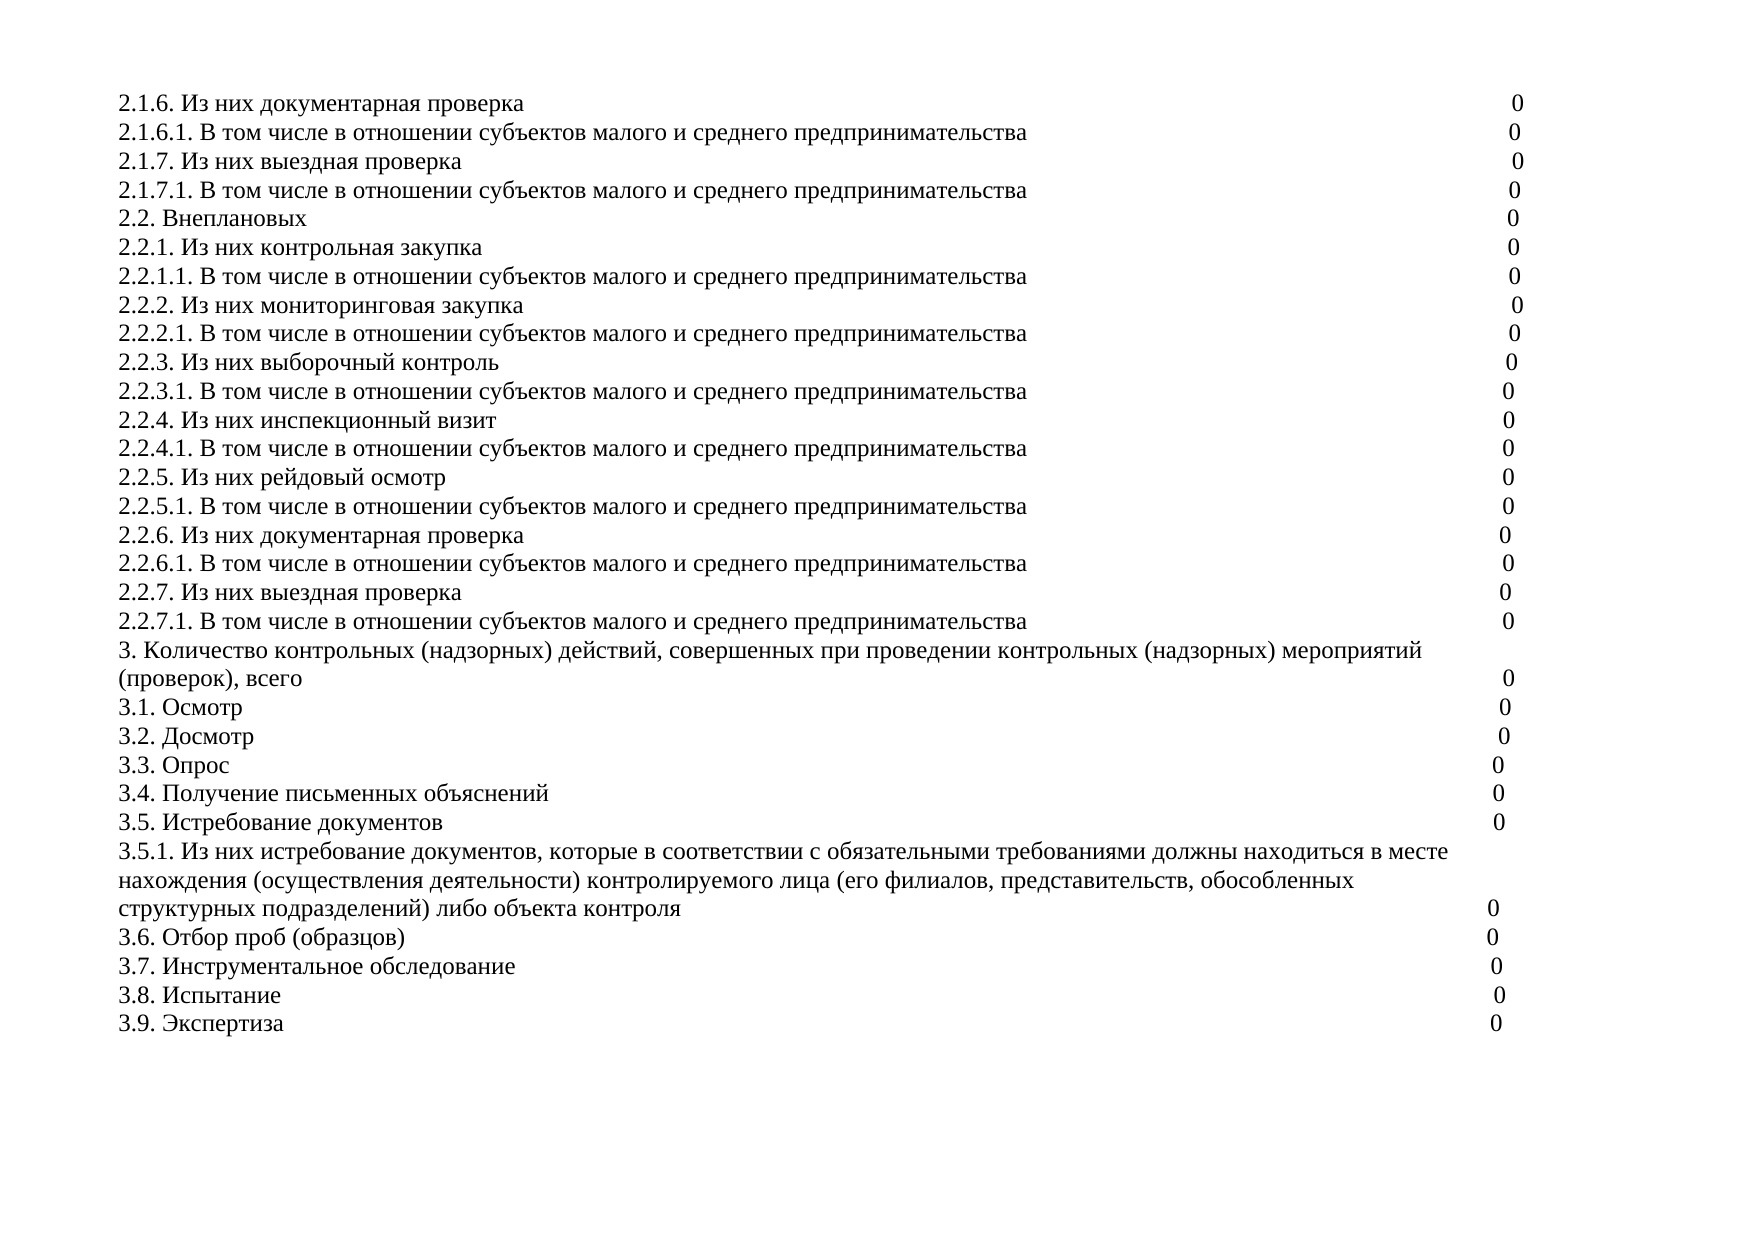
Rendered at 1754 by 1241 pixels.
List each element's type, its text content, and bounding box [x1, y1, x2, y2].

text 2.2.7.1. В том числе в отношении субъектов малого и среднего предпринимательства 0 [118, 606, 1636, 635]
text 3.8. Испытание 0 [118, 980, 1636, 1008]
text 3.5. Истребование документов 0 [118, 807, 1636, 836]
text 2.2.6. Из них документарная проверка 0 [118, 520, 1636, 548]
text 2.2.1. Из них контрольная закупка 0 [118, 232, 1636, 261]
text 2.2.5. Из них рейдовый осмотр 0 [118, 462, 1636, 491]
text структурных подразделений) либо объекта контроля 0 [118, 893, 1636, 922]
text 2.2.3. Из них выборочный контроль 0 [118, 347, 1636, 376]
text (проверок), всего 0 [118, 663, 1636, 692]
text 2.2.1.1. В том числе в отношении субъектов малого и среднего предпринимательства 0 [118, 261, 1636, 290]
text 3.5.1. Из них истребование документов, которые в соответствии с обязательными требованиями должны находиться в месте [118, 836, 1636, 865]
text нахождения (осуществления деятельности) контролируемого лица (его филиалов, представительств, обособленных [118, 865, 1636, 893]
text 3.9. Экспертиза 0 [118, 1008, 1636, 1037]
text 2.1.7. Из них выездная проверка 0 [118, 146, 1636, 175]
text 3.1. Осмотр 0 [118, 692, 1636, 721]
text 3. Количество контрольных (надзорных) действий, совершенных при проведении контрольных (надзорных) мероприятий [118, 635, 1636, 663]
text 3.6. Отбор проб (образцов) 0 [118, 922, 1636, 951]
text 3.7. Инструментальное обследование 0 [118, 951, 1636, 980]
text 2.2.5.1. В том числе в отношении субъектов малого и среднего предпринимательства 0 [118, 491, 1636, 520]
text 2.2. Внеплановых 0 [118, 203, 1636, 232]
text 3.4. Получение письменных объяснений 0 [118, 778, 1636, 807]
text 2.2.2.1. В том числе в отношении субъектов малого и среднего предпринимательства 0 [118, 318, 1636, 347]
text 3.3. Опрос 0 [118, 750, 1636, 778]
text 2.2.3.1. В том числе в отношении субъектов малого и среднего предпринимательства 0 [118, 376, 1636, 405]
text 2.1.6. Из них документарная проверка 0 [118, 88, 1636, 117]
text 2.2.4. Из них инспекционный визит 0 [118, 405, 1636, 433]
text 2.2.2. Из них мониторинговая закупка 0 [118, 290, 1636, 318]
text 2.2.7. Из них выездная проверка 0 [118, 577, 1636, 606]
text 2.2.6.1. В том числе в отношении субъектов малого и среднего предпринимательства 0 [118, 548, 1636, 577]
text 3.2. Досмотр 0 [118, 721, 1636, 750]
text 2.2.4.1. В том числе в отношении субъектов малого и среднего предпринимательства 0 [118, 433, 1636, 462]
text 2.1.7.1. В том числе в отношении субъектов малого и среднего предпринимательства 0 [118, 175, 1636, 203]
text 2.1.6.1. В том числе в отношении субъектов малого и среднего предпринимательства 0 [118, 117, 1636, 146]
